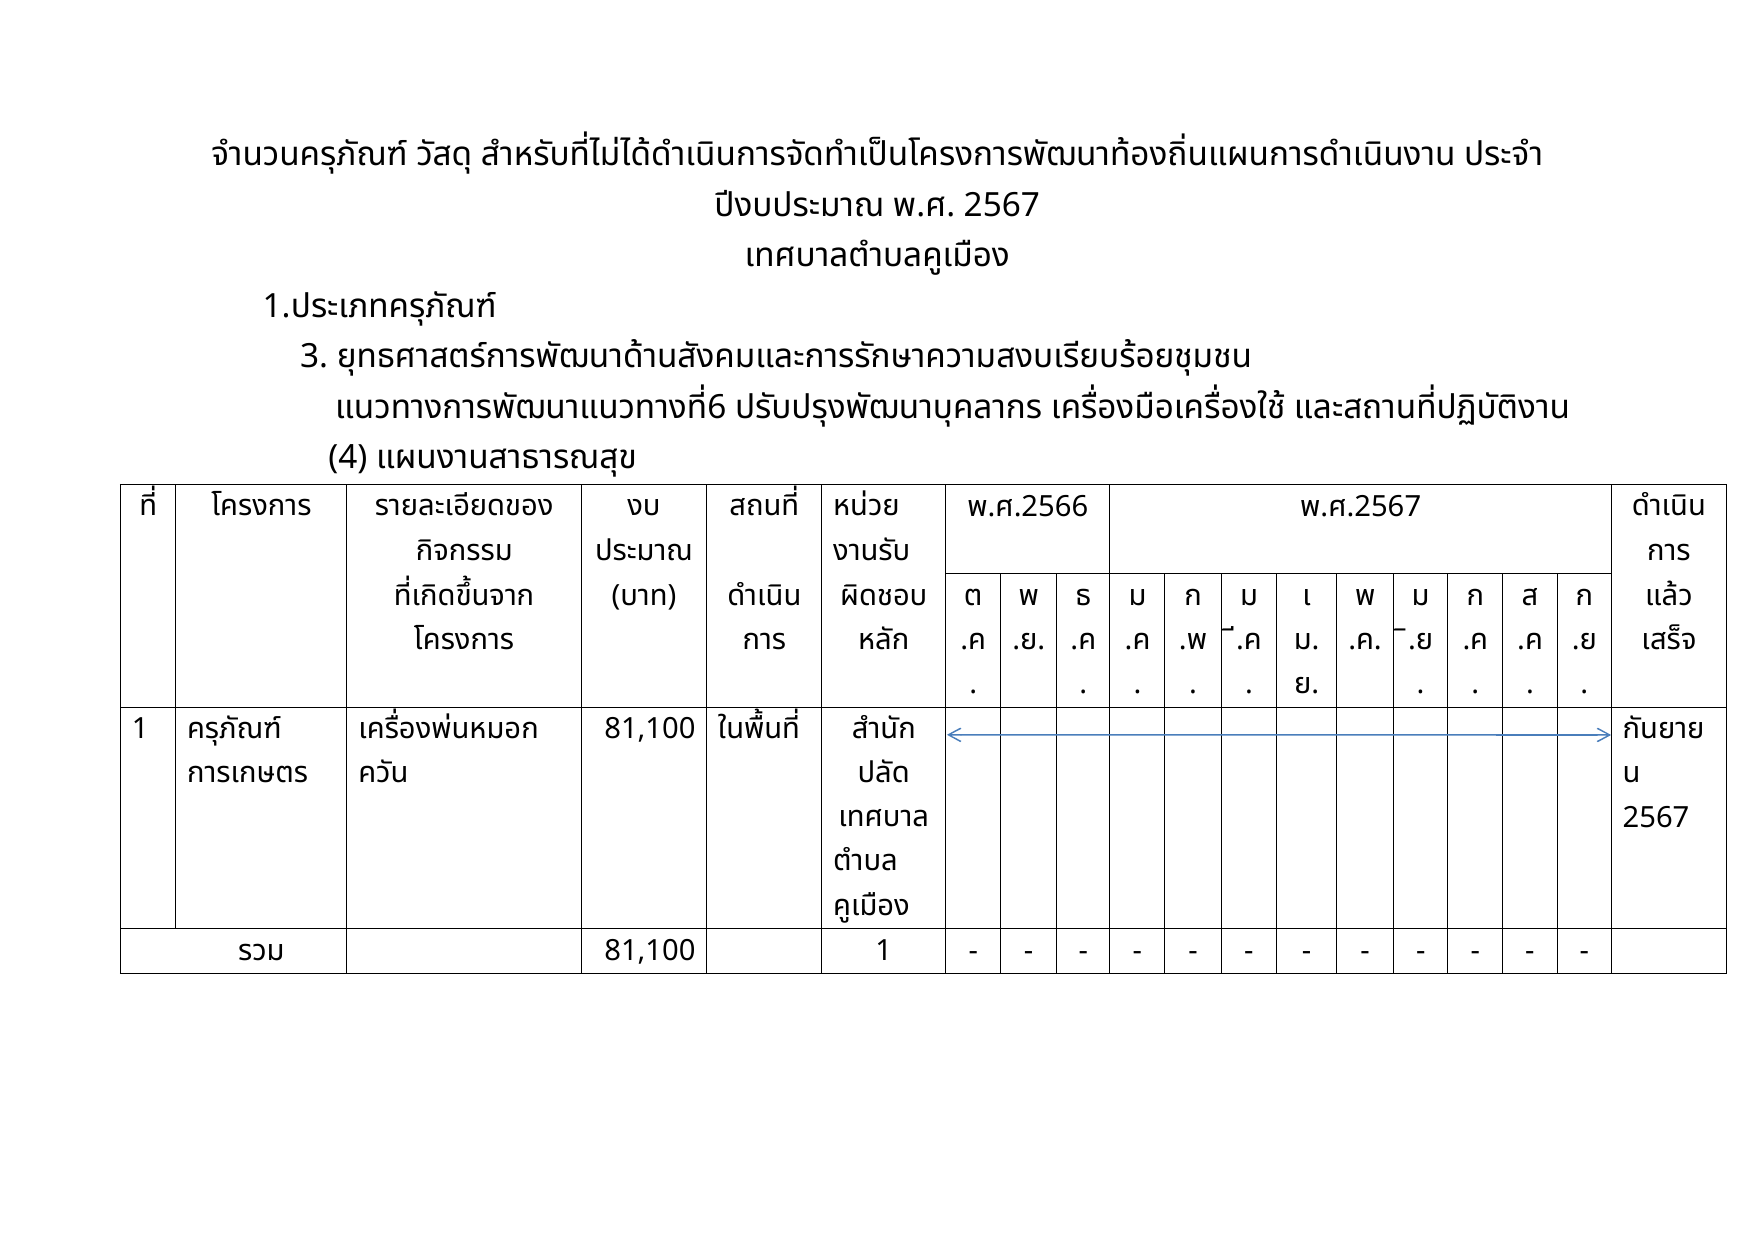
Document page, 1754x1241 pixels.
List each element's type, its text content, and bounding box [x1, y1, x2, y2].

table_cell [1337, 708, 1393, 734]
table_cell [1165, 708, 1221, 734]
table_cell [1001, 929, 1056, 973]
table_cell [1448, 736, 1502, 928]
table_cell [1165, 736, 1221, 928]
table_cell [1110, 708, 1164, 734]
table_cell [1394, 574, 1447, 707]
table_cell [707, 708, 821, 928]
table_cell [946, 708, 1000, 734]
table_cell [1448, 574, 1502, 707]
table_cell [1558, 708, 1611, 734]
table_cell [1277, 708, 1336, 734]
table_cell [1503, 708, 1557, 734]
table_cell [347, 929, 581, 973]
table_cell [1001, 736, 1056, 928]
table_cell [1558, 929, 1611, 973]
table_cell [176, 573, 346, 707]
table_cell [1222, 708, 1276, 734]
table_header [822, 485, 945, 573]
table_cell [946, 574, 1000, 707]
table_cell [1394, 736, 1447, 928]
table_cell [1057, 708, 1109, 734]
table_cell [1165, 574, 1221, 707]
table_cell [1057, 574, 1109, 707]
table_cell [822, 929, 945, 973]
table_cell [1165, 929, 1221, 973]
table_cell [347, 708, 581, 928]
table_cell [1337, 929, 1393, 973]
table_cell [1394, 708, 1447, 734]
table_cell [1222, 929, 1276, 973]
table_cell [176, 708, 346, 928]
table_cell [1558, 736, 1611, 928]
text 1.ประเภทครุภัณฑ์ [150, 281, 1604, 332]
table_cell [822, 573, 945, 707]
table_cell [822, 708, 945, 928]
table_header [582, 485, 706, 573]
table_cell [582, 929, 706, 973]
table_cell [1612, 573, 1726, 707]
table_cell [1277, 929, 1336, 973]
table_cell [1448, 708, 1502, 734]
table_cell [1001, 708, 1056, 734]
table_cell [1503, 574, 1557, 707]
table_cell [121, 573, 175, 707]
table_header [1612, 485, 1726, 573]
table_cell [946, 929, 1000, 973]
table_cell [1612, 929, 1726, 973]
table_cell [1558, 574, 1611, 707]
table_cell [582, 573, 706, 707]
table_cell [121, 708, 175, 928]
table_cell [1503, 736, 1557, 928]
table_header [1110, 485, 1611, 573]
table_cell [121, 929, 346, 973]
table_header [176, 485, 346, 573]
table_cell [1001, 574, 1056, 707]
text แนวทางการพัฒนาแนวทางที่6 ปรับปรุงพัฒนาบุคลากร เครื่องมือเครื่องใช้ และสถานที่ปฏิบัติงาน [225, 383, 1604, 433]
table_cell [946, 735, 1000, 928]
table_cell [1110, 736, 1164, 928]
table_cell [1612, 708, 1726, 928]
text เทศบาลตำบลคูเมือง [150, 231, 1604, 281]
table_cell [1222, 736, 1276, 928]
text 3. ยุทธศาสตร์การพัฒนาด้านสังคมและการรักษาความสงบเรียบร้อยชุมชน [225, 332, 1604, 383]
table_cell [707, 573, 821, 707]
text (4) แผนงานสาธารณสุข [328, 433, 1604, 484]
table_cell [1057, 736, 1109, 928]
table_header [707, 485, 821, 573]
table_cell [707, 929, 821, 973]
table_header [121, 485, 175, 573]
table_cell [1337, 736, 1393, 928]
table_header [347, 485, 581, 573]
text จำนวนครุภัณฑ์ วัสดุ สำหรับที่ไม่ได้ดำเนินการจัดทำเป็นโครงการพัฒนาท้องถิ่นแผนการดำเนินงาน ประจำปีงบประมาณ พ.ศ. 2567 [150, 130, 1604, 231]
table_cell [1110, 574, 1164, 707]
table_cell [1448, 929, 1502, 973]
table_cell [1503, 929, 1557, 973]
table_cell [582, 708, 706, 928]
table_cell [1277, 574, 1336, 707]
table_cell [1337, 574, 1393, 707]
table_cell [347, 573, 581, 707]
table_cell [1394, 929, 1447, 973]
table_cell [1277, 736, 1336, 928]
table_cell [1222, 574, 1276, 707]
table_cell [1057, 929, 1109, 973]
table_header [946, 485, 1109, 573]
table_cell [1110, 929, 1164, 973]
